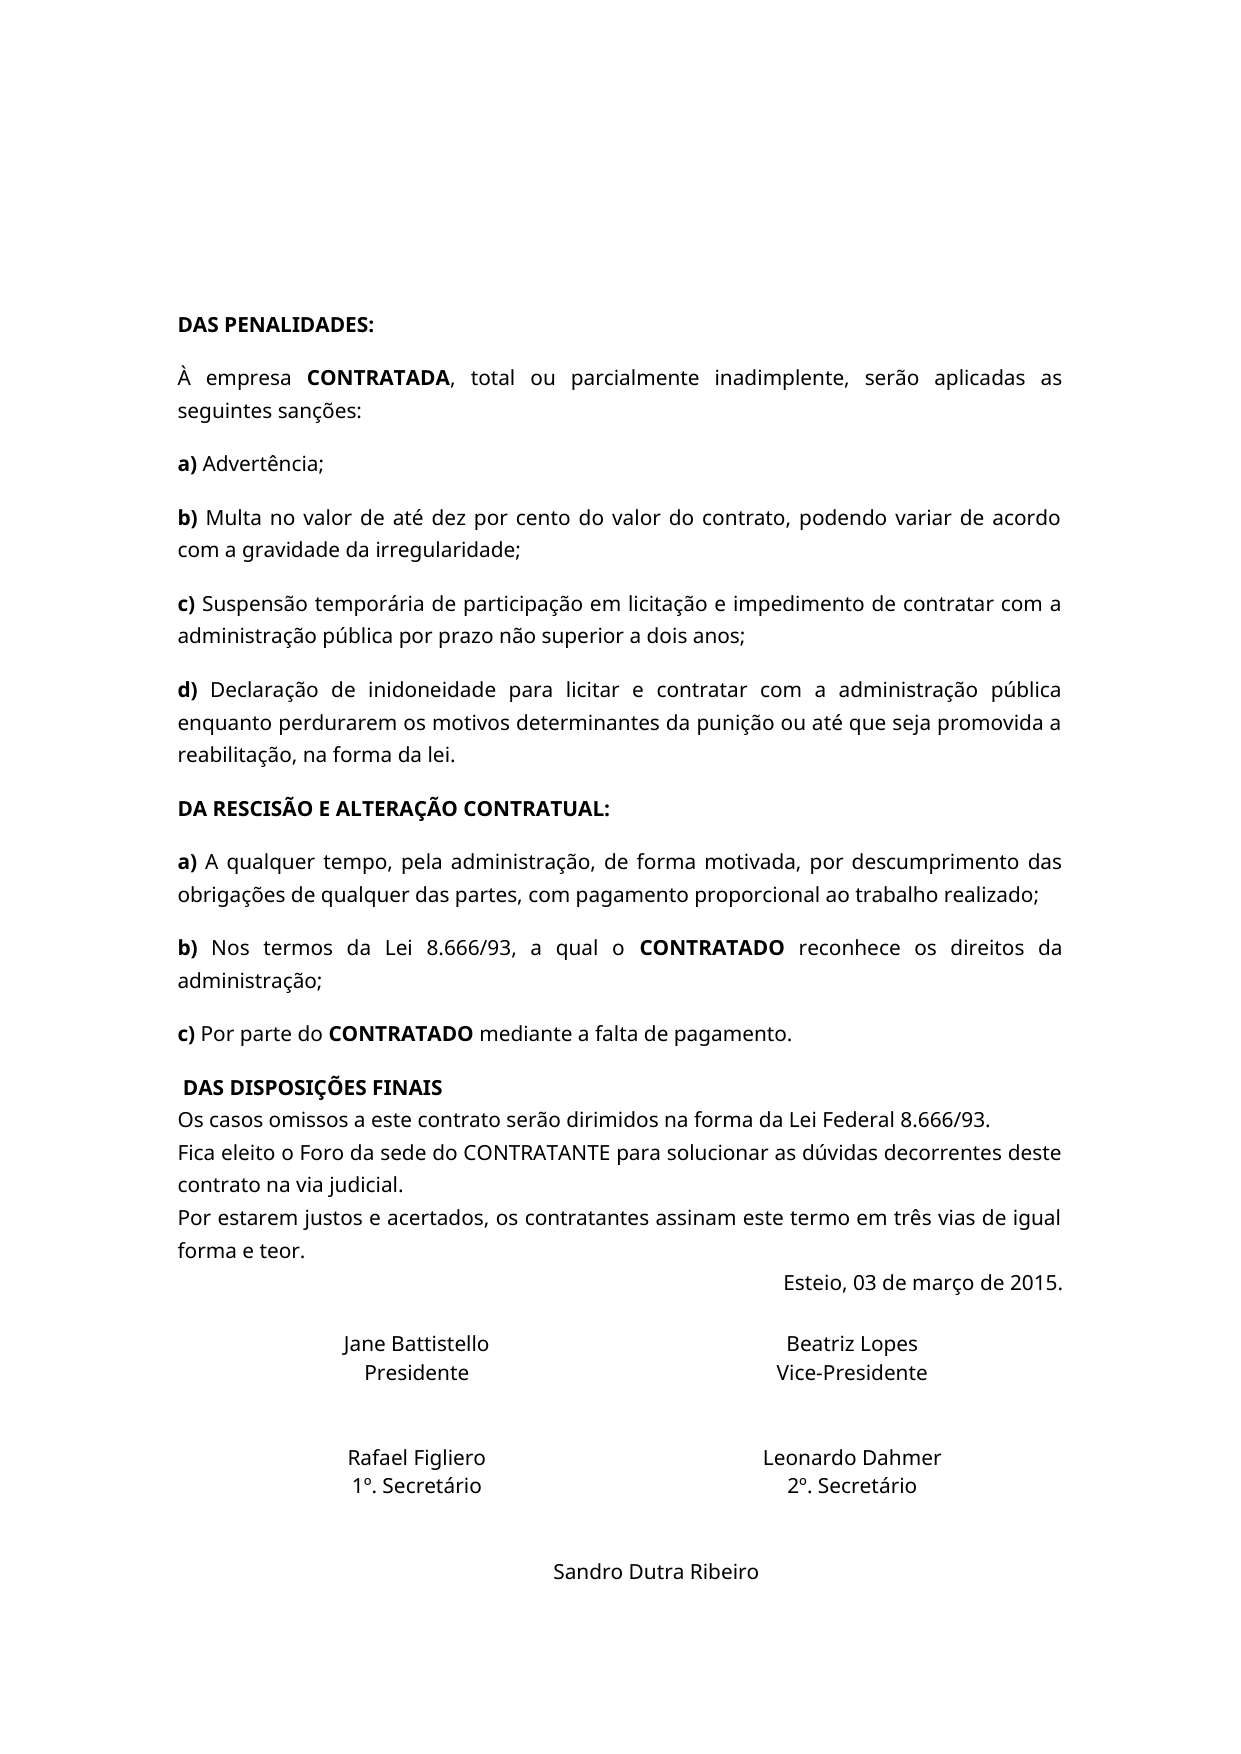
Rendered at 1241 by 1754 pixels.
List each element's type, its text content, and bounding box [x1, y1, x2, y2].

text DAS PENALIDADES: [177, 310, 1063, 338]
text DAS DISPOSIÇÕES FINAIS [177, 1073, 1063, 1101]
text Fica eleito o Foro da sede do CONTRATANTE para solucionar as dúvidas decorrentes deste contrato na via judicial. [177, 1138, 1063, 1199]
text c) Por parte do CONTRATADO mediante a falta de pagamento. [177, 1019, 1063, 1048]
text b) Nos termos da Lei 8.666/93, a qual o CONTRATADO reconhece os direitos da administração; [177, 933, 1063, 994]
table_cell Rafael Figliero 1º. Secretário [181, 1443, 579, 1557]
text DA RESCISÃO E ALTERAÇÃO CONTRATUAL: [177, 794, 1063, 822]
table_header Jane Battistello Presidente [181, 1301, 579, 1443]
text a) Advertência; [177, 449, 1063, 478]
text Os casos omissos a este contrato serão dirimidos na forma da Lei Federal 8.666/93. [177, 1105, 1063, 1134]
text a) A qualquer tempo, pela administração, de forma motivada, por descumprimento das obrigações de qualquer das partes, com pagamento proporcional ao trabalho realizado; [177, 847, 1063, 908]
text Esteio, 03 de março de 2015. [177, 1268, 1063, 1297]
text À empresa CONTRATADA, total ou parcialmente inadimplente, serão aplicadas as seguintes sanções: [177, 363, 1063, 424]
text b) Multa no valor de até dez por cento do valor do contrato, podendo variar de acordo com a gravidade da irregularidade; [177, 503, 1063, 564]
table_header Beatriz Lopes Vice-Presidente [579, 1301, 1052, 1443]
text Por estarem justos e acertados, os contratantes assinam este termo em três vias de igual forma e teor. [177, 1203, 1063, 1264]
text d) Declaração de inidoneidade para licitar e contratar com a administração pública enquanto perdurarem os motivos determinantes da punição ou até que seja promovida a reabilitação, na forma da lei. [177, 675, 1063, 769]
text c) Suspensão temporária de participação em licitação e impedimento de contratar com a administração pública por prazo não superior a dois anos; [177, 589, 1063, 650]
table_cell Leonardo Dahmer 2º. Secretário [579, 1443, 1052, 1557]
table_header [177, 1557, 1062, 1606]
